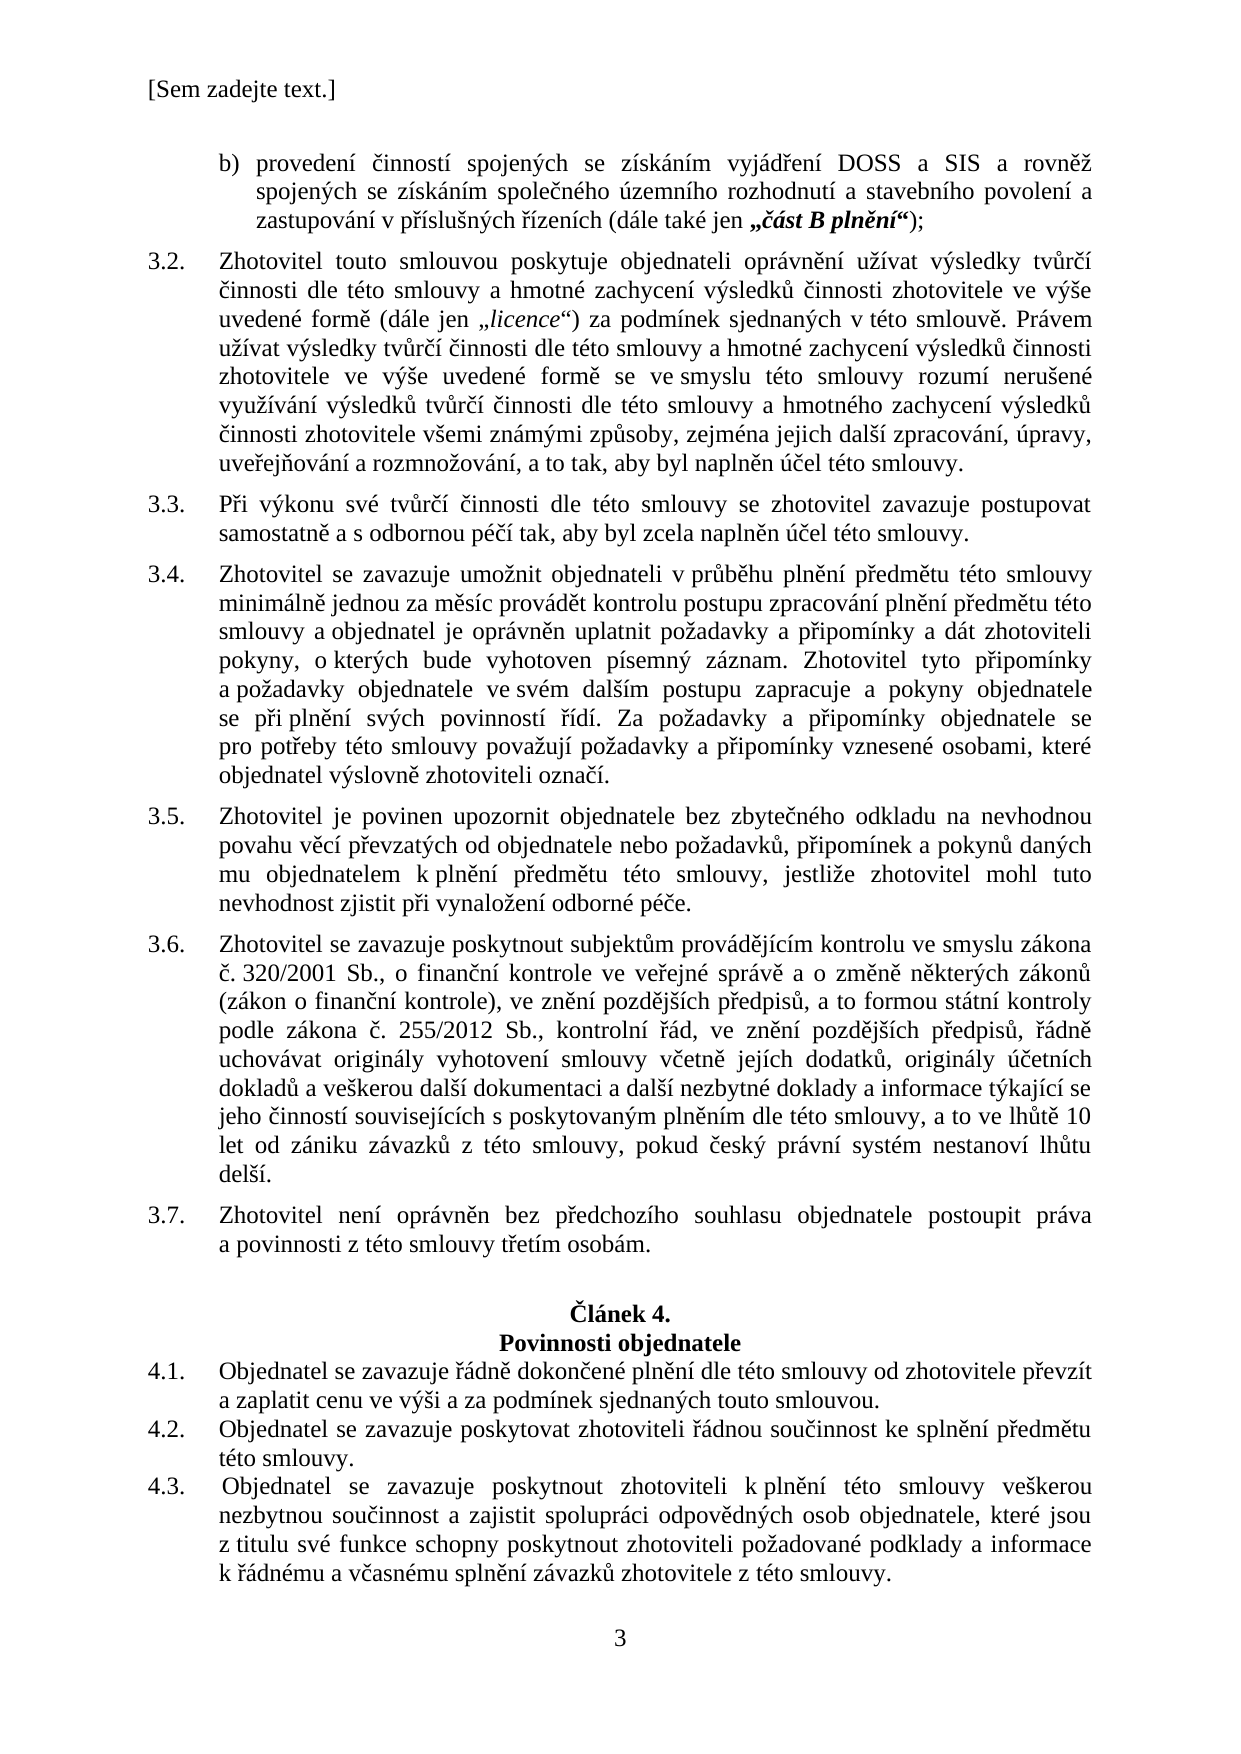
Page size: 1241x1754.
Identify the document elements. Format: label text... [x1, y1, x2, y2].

text 3.5. Zhotovitel je povinen upozornit objednatele bez zbytečného odkladu na nevhodnou povahu věcí převzatých od objednatele nebo požadavků, připomínek a pokynů daných mu objednatelem k plnění předmětu této smlouvy, jestliže zhotovitel mohl tuto nevhodnost zjistit při vynaložení odborné péče. [148, 801, 1092, 916]
text 3.4. Zhotovitel se zavazuje umožnit objednateli v průběhu plnění předmětu této smlouvy minimálně jednou za měsíc provádět kontrolu postupu zpracování plnění předmětu této smlouvy a objednatel je oprávněn uplatnit požadavky a připomínky a dát zhotoviteli pokyny, o kterých bude vyhotoven písemný záznam. Zhotovitel tyto připomínky a požadavky objednatele ve svém dalším postupu zapracuje a pokyny objednatele se při plnění svých povinností řídí. Za požadavky a připomínky objednatele se pro potřeby této smlouvy považují požadavky a připomínky vznesené osobami, které objednatel výslovně zhotoviteli označí. [148, 559, 1092, 789]
text 3.2. Zhotovitel touto smlouvou poskytuje objednateli oprávnění užívat výsledky tvůrčí činnosti dle této smlouvy a hmotné zachycení výsledků činnosti zhotovitele ve výše uvedené formě (dále jen „licence“) za podmínek sjednaných v této smlouvě. Právem užívat výsledky tvůrčí činnosti dle této smlouvy a hmotné zachycení výsledků činnosti zhotovitele ve výše uvedené formě se ve smyslu této smlouvy rozumí nerušené využívání výsledků tvůrčí činnosti dle této smlouvy a hmotného zachycení výsledků činnosti zhotovitele všemi známými způsoby, zejména jejich další zpracování, úpravy, uveřejňování a rozmnožování, a to tak, aby byl naplněn účel této smlouvy. [148, 246, 1092, 476]
text Článek 4. [148, 1299, 1092, 1328]
text Povinnosti objednatele [148, 1328, 1092, 1356]
text 3.7. Zhotovitel není oprávněn bez předchozího souhlasu objednatele postoupit práva a povinnosti z této smlouvy třetím osobám. [148, 1200, 1092, 1258]
text 4.2. Objednatel se zavazuje poskytovat zhotoviteli řádnou součinnost ke splnění předmětu této smlouvy. [148, 1414, 1092, 1471]
text 4.3. Objednatel se zavazuje poskytnout zhotoviteli k plnění této smlouvy veškerou nezbytnou součinnost a zajistit spolupráci odpovědných osob objednatele, které jsou z titulu své funkce schopny poskytnout zhotoviteli požadované podklady a informace k řádnému a včasnému splnění závazků zhotovitele z této smlouvy. [148, 1471, 1092, 1586]
text 3.6. Zhotovitel se zavazuje poskytnout subjektům provádějícím kontrolu ve smyslu zákona č. 320/2001 Sb., o finanční kontrole ve veřejné správě a o změně některých zákonů (zákon o finanční kontrole), ve znění pozdějších předpisů, a to formou státní kontroly podle zákona č. 255/2012 Sb., kontrolní řád, ve znění pozdějších předpisů, řádně uchovávat originály vyhotovení smlouvy včetně jejích dodatků, originály účetních dokladů a veškerou další dokumentaci a další nezbytné doklady a informace týkající se jeho činností souvisejících s poskytovaným plněním dle této smlouvy, a to ve lhůtě 10 let od zániku závazků z této smlouvy, pokud český právní systém nestanoví lhůtu delší. [148, 929, 1092, 1188]
text b) provedení činností spojených se získáním vyjádření DOSS a SIS a rovněž spojených se získáním společného územního rozhodnutí a stavebního povolení a zastupování v příslušných řízeních (dále také jen „část B plnění“); [218, 148, 1092, 234]
text 4.1. Objednatel se zavazuje řádně dokončené plnění dle této smlouvy od zhotovitele převzít a zaplatit cenu ve výši a za podmínek sjednaných touto smlouvou. [148, 1356, 1092, 1414]
text 3.3. Při výkonu své tvůrčí činnosti dle této smlouvy se zhotovitel zavazuje postupovat samostatně a s odbornou péčí tak, aby byl zcela naplněn účel této smlouvy. [148, 489, 1092, 546]
